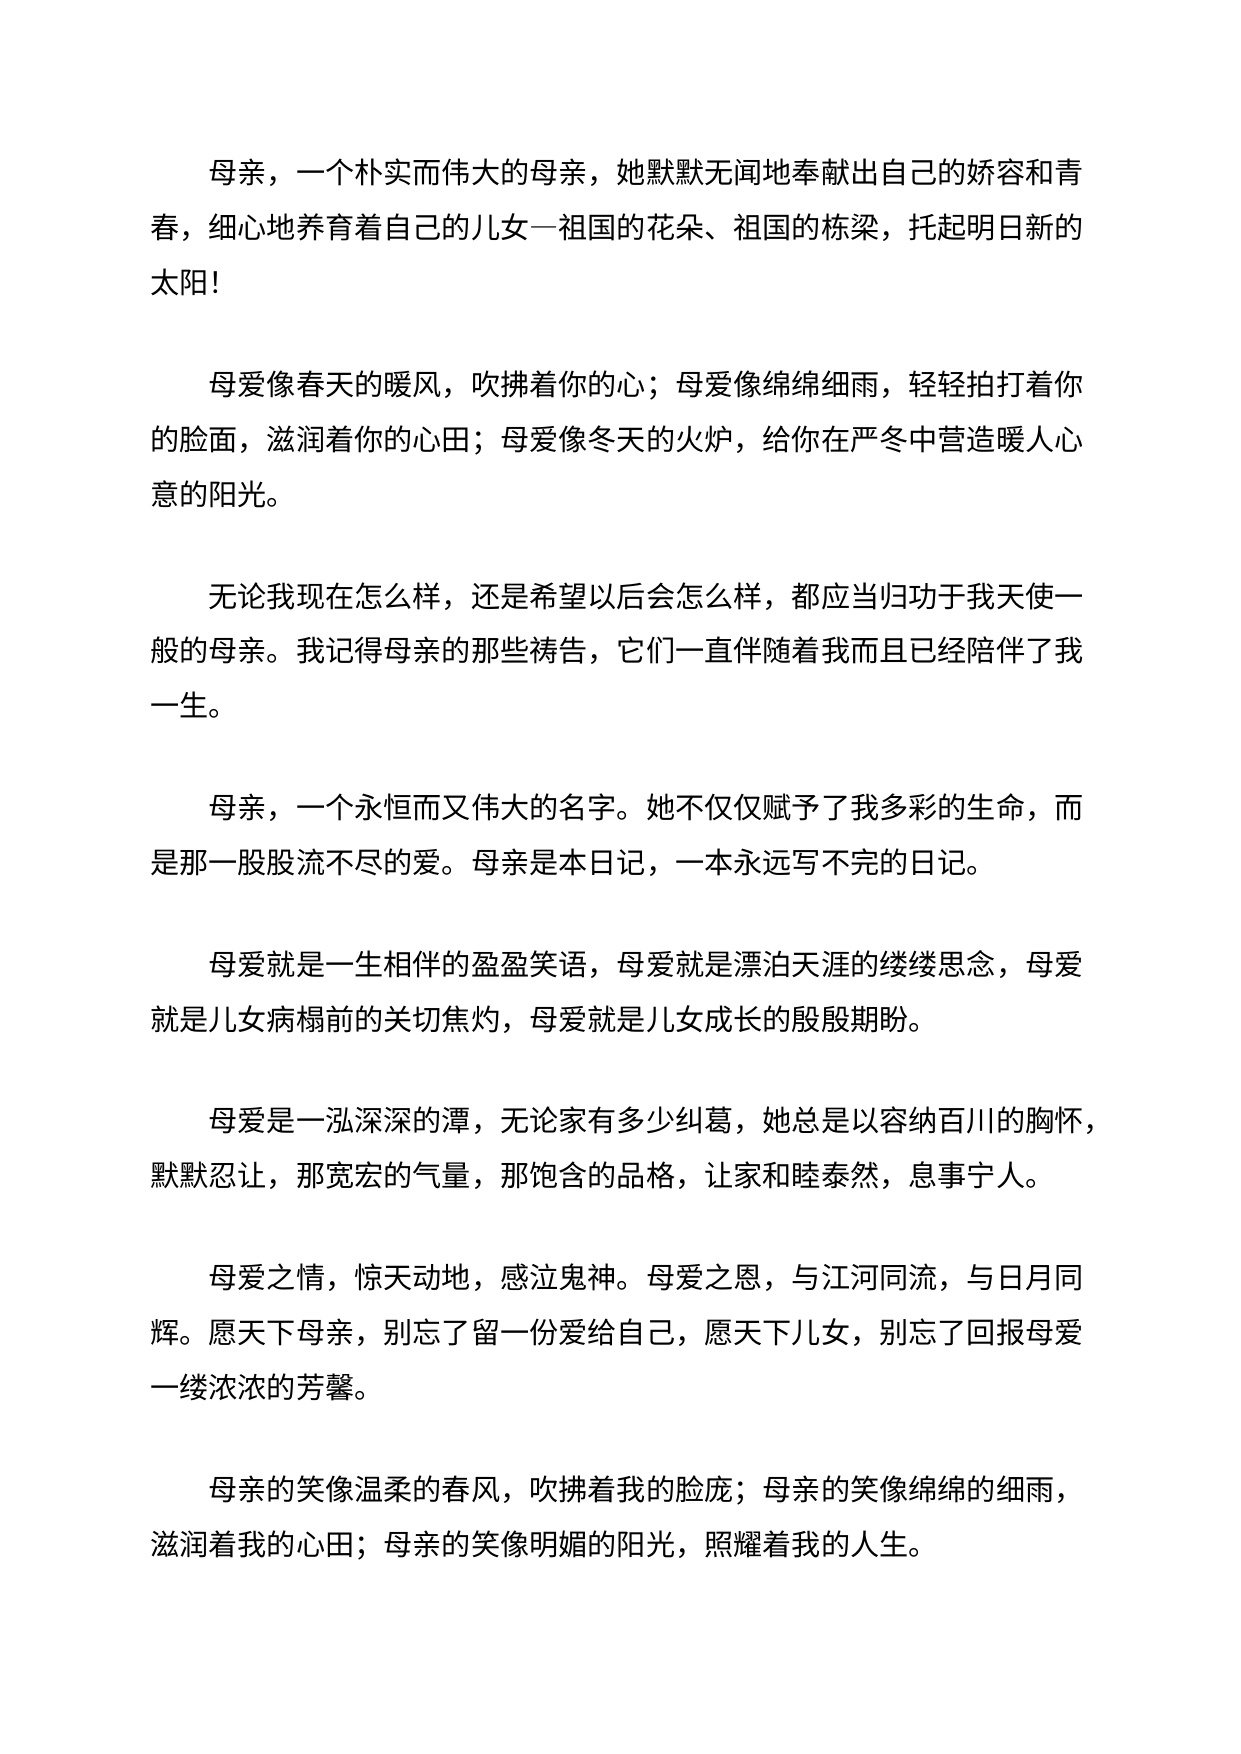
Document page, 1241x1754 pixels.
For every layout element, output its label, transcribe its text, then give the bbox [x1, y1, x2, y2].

text 母爱之情，惊天动地，感泣鬼神。母爱之恩，与江河同流，与日月同辉。愿天下母亲，别忘了留一份爱给自己，愿天下儿女，别忘了回报母爱一缕浓浓的芳馨。 [150, 1255, 1090, 1407]
text 母爱就是一生相伴的盈盈笑语，母爱就是漂泊天涯的缕缕思念，母爱就是儿女病榻前的关切焦灼，母爱就是儿女成长的殷殷期盼。 [150, 941, 1090, 1038]
text 母爱是一泓深深的潭，无论家有多少纠葛，她总是以容纳百川的胸怀，默默忍让，那宽宏的气量，那饱含的品格，让家和睦泰然，息事宁人。 [150, 1098, 1090, 1195]
text 母亲，一个朴实而伟大的母亲，她默默无闻地奉献出自己的娇容和青春，细心地养育着自己的儿女—祖国的花朵、祖国的栋梁，托起明日新的太阳！ [150, 150, 1090, 302]
text 母亲，一个永恒而又伟大的名字。她不仅仅赋予了我多彩的生命，而是那一股股流不尽的爱。母亲是本日记，一本永远写不完的日记。 [150, 785, 1090, 882]
text 母亲的笑像温柔的春风，吹拂着我的脸庞；母亲的笑像绵绵的细雨，滋润着我的心田；母亲的笑像明媚的阳光，照耀着我的人生。 [150, 1466, 1090, 1563]
text 母爱像春天的暖风，吹拂着你的心；母爱像绵绵细雨，轻轻拍打着你的脸面，滋润着你的心田；母爱像冬天的火炉，给你在严冬中营造暖人心意的阳光。 [150, 362, 1090, 514]
text 无论我现在怎么样，还是希望以后会怎么样，都应当归功于我天使一般的母亲。我记得母亲的那些祷告，它们一直伴随着我而且已经陪伴了我一生。 [150, 573, 1090, 725]
